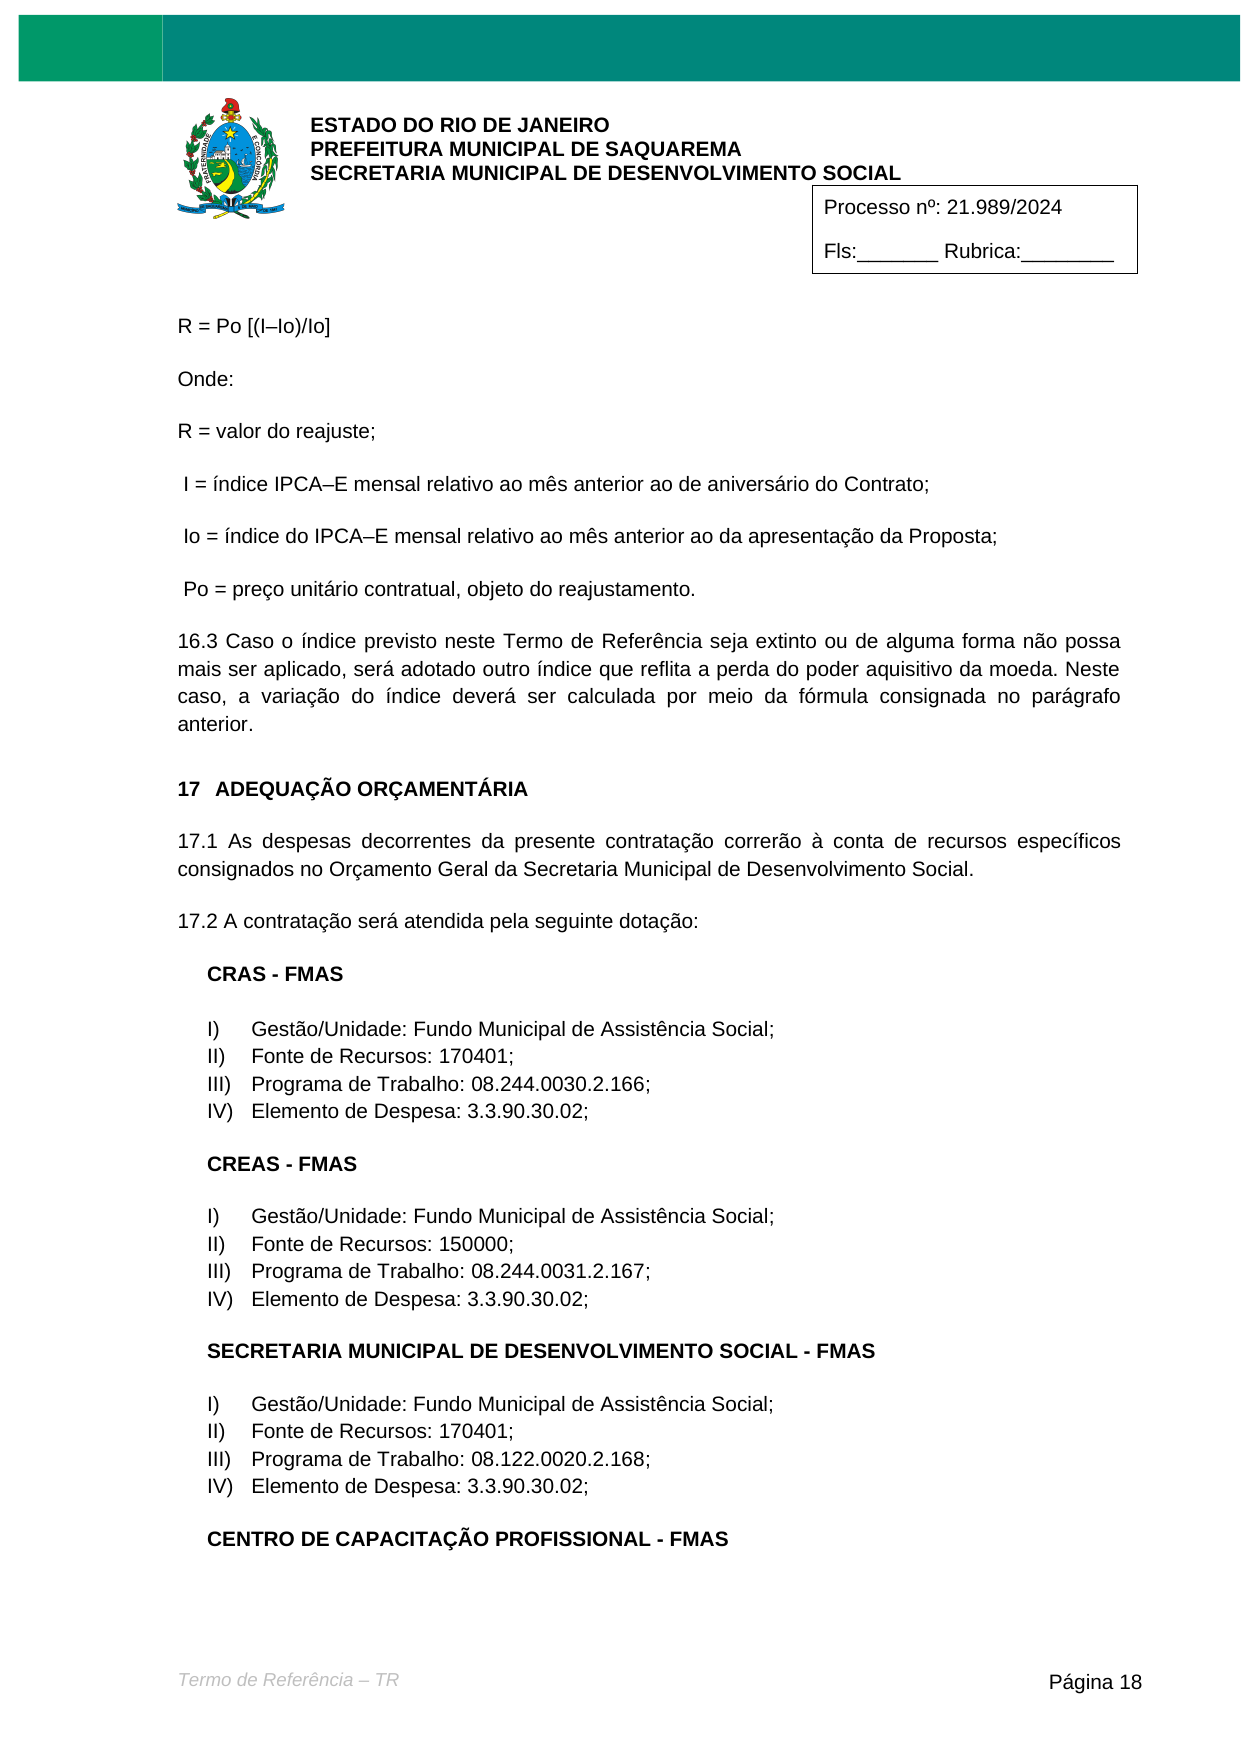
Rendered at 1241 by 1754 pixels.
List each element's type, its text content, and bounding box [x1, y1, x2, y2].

text Po = preço unitário contratual, objeto do reajustamento. [177, 576, 1122, 600]
text CREAS - FMAS [207, 1151, 1122, 1175]
list Elemento de Despesa: 3.3.90.30.02; [207, 1474, 1122, 1498]
list Elemento de Despesa: 3.3.90.30.02; [207, 1099, 1122, 1123]
picture [177, 208, 285, 219]
text SECRETARIA MUNICIPAL DE DESENVOLVIMENTO SOCIAL - FMAS [207, 1339, 1122, 1363]
text R = valor do reajuste; [177, 419, 1122, 443]
list Gestão/Unidade: Fundo Municipal de Assistência Social; [207, 1391, 1122, 1415]
list Gestão/Unidade: Fundo Municipal de Assistência Social; [207, 1016, 1122, 1040]
text CENTRO DE CAPACITAÇÃO PROFISSIONAL - FMAS [207, 1526, 1122, 1550]
list Fonte de Recursos: 150000; [207, 1231, 1122, 1255]
list Programa de Trabalho: 08.244.0031.2.167; [207, 1259, 1122, 1283]
list Elemento de Despesa: 3.3.90.30.02; [207, 1286, 1122, 1310]
list CRAS - FMAS [207, 961, 1122, 985]
list ADEQUAÇÃO ORÇAMENTÁRIA [177, 776, 1122, 800]
text 17.2 A contratação será atendida pela seguinte dotação: [177, 909, 1122, 933]
text 16.3 Caso o índice previsto neste Termo de Referência seja extinto ou de alguma forma não possa mais ser aplicado, será adotado outro índice que reflita a perda do poder aquisitivo da moeda. Neste caso, a variação do índice deverá ser calculada por meio da fórmula consignada no parágrafo anterior. [177, 629, 1122, 735]
picture [177, 98, 285, 207]
text 17.1 As despesas decorrentes da presente contratação correrão à conta de recursos específicos consignados no Orçamento Geral da Secretaria Municipal de Desenvolvimento Social. [177, 829, 1122, 880]
text Io = índice do IPCA–E mensal relativo ao mês anterior ao da apresentação da Proposta; [177, 524, 1122, 548]
list Fonte de Recursos: 170401; [207, 1419, 1122, 1443]
list Programa de Trabalho: 08.244.0030.2.166; [207, 1071, 1122, 1095]
text R = Po [(I–Io)/Io] [177, 314, 1122, 338]
list Fonte de Recursos: 170401; [207, 1044, 1122, 1068]
list Programa de Trabalho: 08.122.0020.2.168; [207, 1446, 1122, 1470]
text I = índice IPCA–E mensal relativo ao mês anterior ao de aniversário do Contrato; [177, 471, 1122, 495]
text Onde: [177, 366, 1122, 390]
list Gestão/Unidade: Fundo Municipal de Assistência Social; [207, 1204, 1122, 1228]
